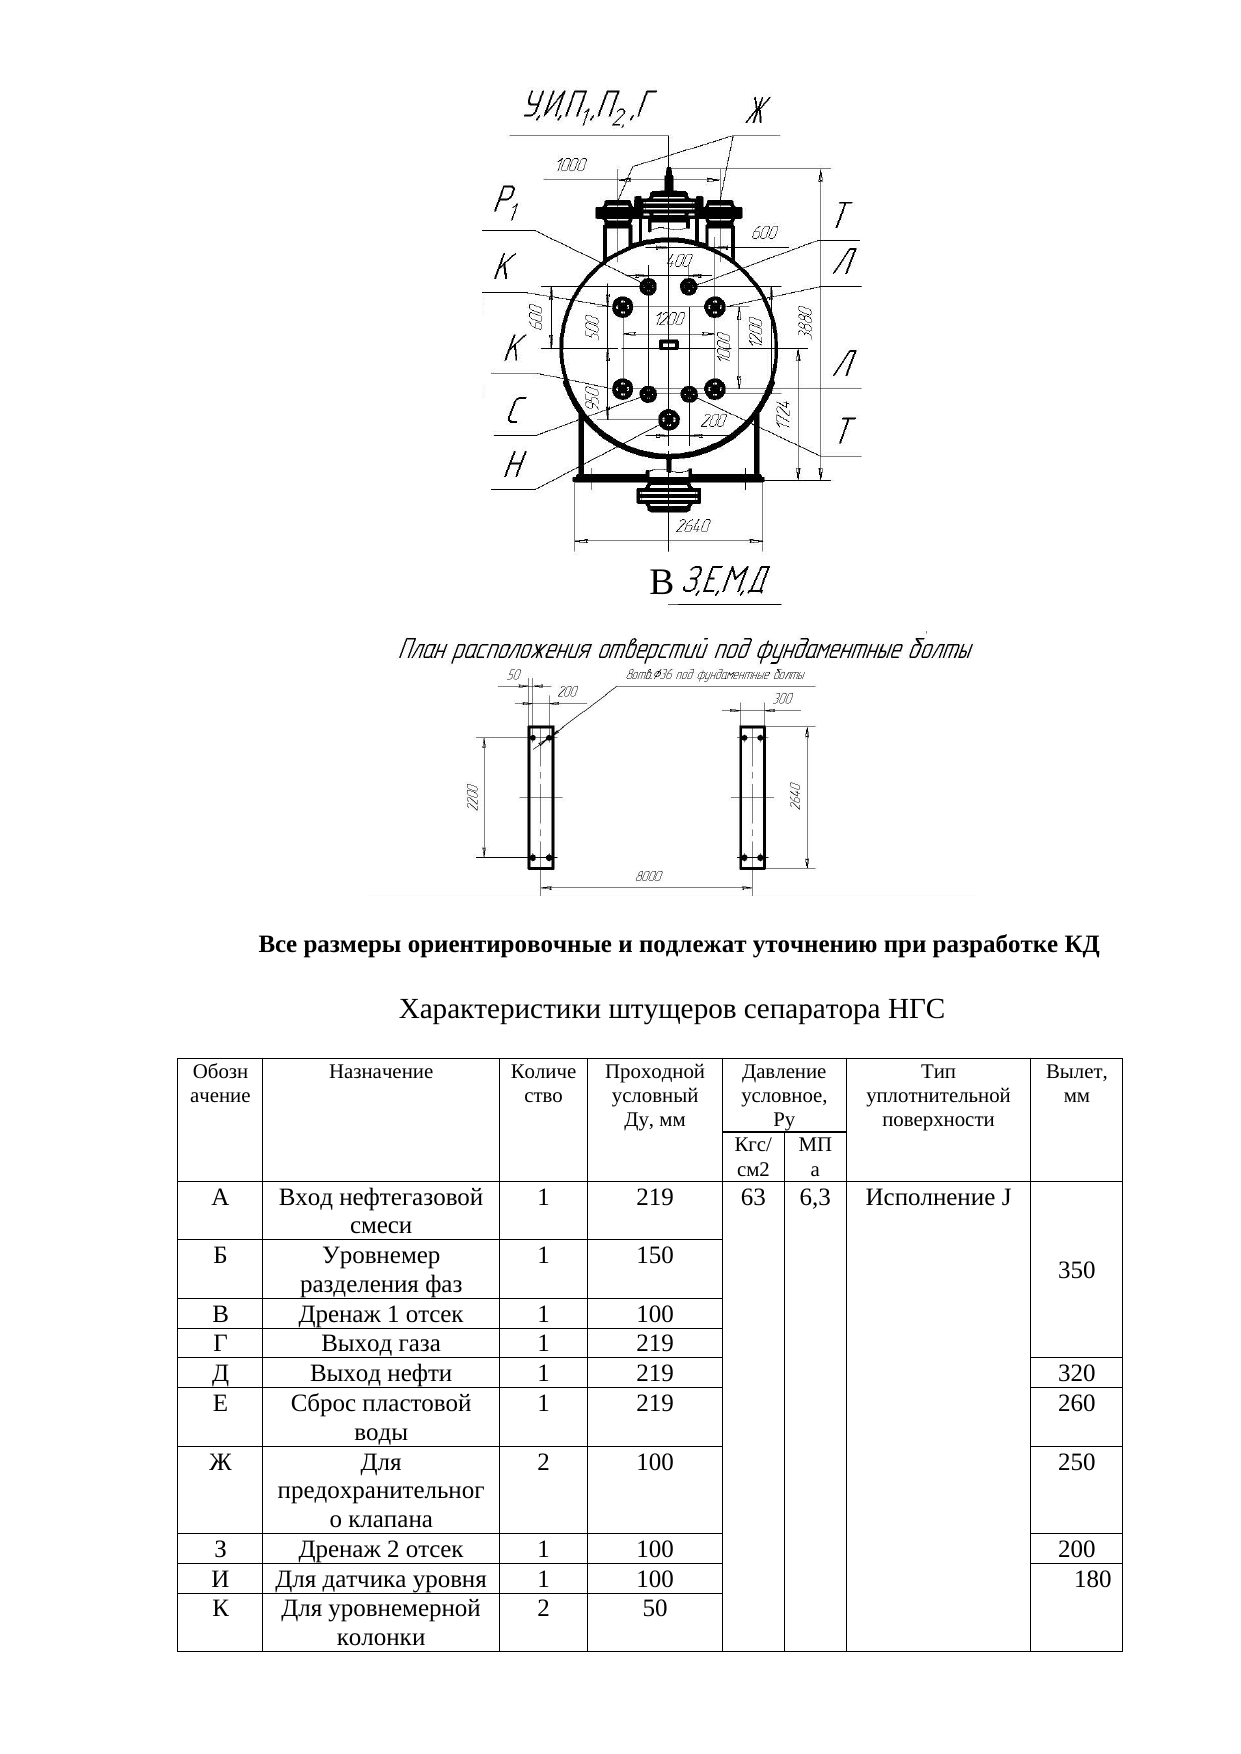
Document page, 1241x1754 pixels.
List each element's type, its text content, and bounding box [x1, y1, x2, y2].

table_cell 200 [1031, 1534, 1122, 1563]
table_cell 1 [500, 1388, 587, 1446]
table_cell 1 [500, 1358, 587, 1387]
table_cell 6,3 [785, 1182, 846, 1651]
table_cell Для уровнемерной колонки [263, 1594, 499, 1651]
table_cell Е [178, 1388, 262, 1446]
table_header Вылет, мм [1031, 1059, 1122, 1181]
table_cell 2 [500, 1447, 587, 1533]
table_cell 1 [500, 1299, 587, 1327]
table_cell 100 [588, 1534, 722, 1563]
table_cell 1 [500, 1564, 587, 1592]
table_cell Кгс/см2 [723, 1133, 784, 1181]
table_header Давление условное, Ру [723, 1059, 846, 1131]
table_cell 100 [588, 1447, 722, 1533]
table_cell Б [178, 1240, 262, 1298]
text Все размеры ориентировочные и подлежат уточнению при разработке КД [192, 929, 1167, 957]
table_cell Для предохранительного клапана [263, 1447, 499, 1533]
table_cell 219 [588, 1358, 722, 1387]
table_cell Сброс пластовой воды [263, 1388, 499, 1446]
table_cell Выход газа [263, 1329, 499, 1357]
table_cell 1 [500, 1329, 587, 1357]
table_cell 100 [588, 1299, 722, 1327]
table_cell Уровнемер разделения фаз [263, 1240, 499, 1298]
table_cell Для датчика уровня [263, 1564, 499, 1592]
table_cell А [178, 1182, 262, 1239]
table_cell З [178, 1534, 262, 1563]
table_cell 1 [500, 1182, 587, 1239]
table_header Обозначение [178, 1059, 262, 1181]
table_cell Ж [178, 1447, 262, 1533]
table_cell Вход нефтегазовой смеси [263, 1182, 499, 1239]
picture [366, 67, 978, 896]
table_cell 150 [588, 1240, 722, 1298]
table_cell 1 [500, 1534, 587, 1563]
table_cell 180 [1031, 1564, 1122, 1651]
table_cell 219 [588, 1182, 722, 1239]
table_header Назначение [263, 1059, 499, 1181]
table_cell 1 [500, 1240, 587, 1298]
table_cell И [178, 1564, 262, 1592]
table_cell 100 [588, 1564, 722, 1592]
table_cell Г [178, 1329, 262, 1357]
table_cell 2 [500, 1594, 587, 1651]
table_cell Дренаж 2 отсек [263, 1534, 499, 1563]
table_cell 219 [588, 1329, 722, 1357]
table_cell Выход нефти [263, 1358, 499, 1387]
table_cell В [178, 1299, 262, 1327]
table_cell МПа [785, 1133, 846, 1181]
table_cell Исполнение J [847, 1182, 1030, 1651]
table_cell 63 [723, 1182, 784, 1651]
table_cell 250 [1031, 1447, 1122, 1533]
table_cell 350 [1031, 1182, 1122, 1357]
table_header Проходной условный Ду, мм [588, 1059, 722, 1181]
table_header Количество [500, 1059, 587, 1181]
table_cell 320 [1031, 1358, 1122, 1387]
table_cell К [178, 1594, 262, 1651]
table_cell Д [178, 1358, 262, 1387]
table_header Тип уплотнительной поверхности [847, 1059, 1030, 1181]
table_cell 260 [1031, 1388, 1122, 1446]
table_cell 50 [588, 1594, 722, 1651]
table_cell 219 [588, 1388, 722, 1446]
text Характеристики штущеров сепаратора НГС [177, 991, 1167, 1024]
table_cell Дренаж 1 отсек [263, 1299, 499, 1327]
